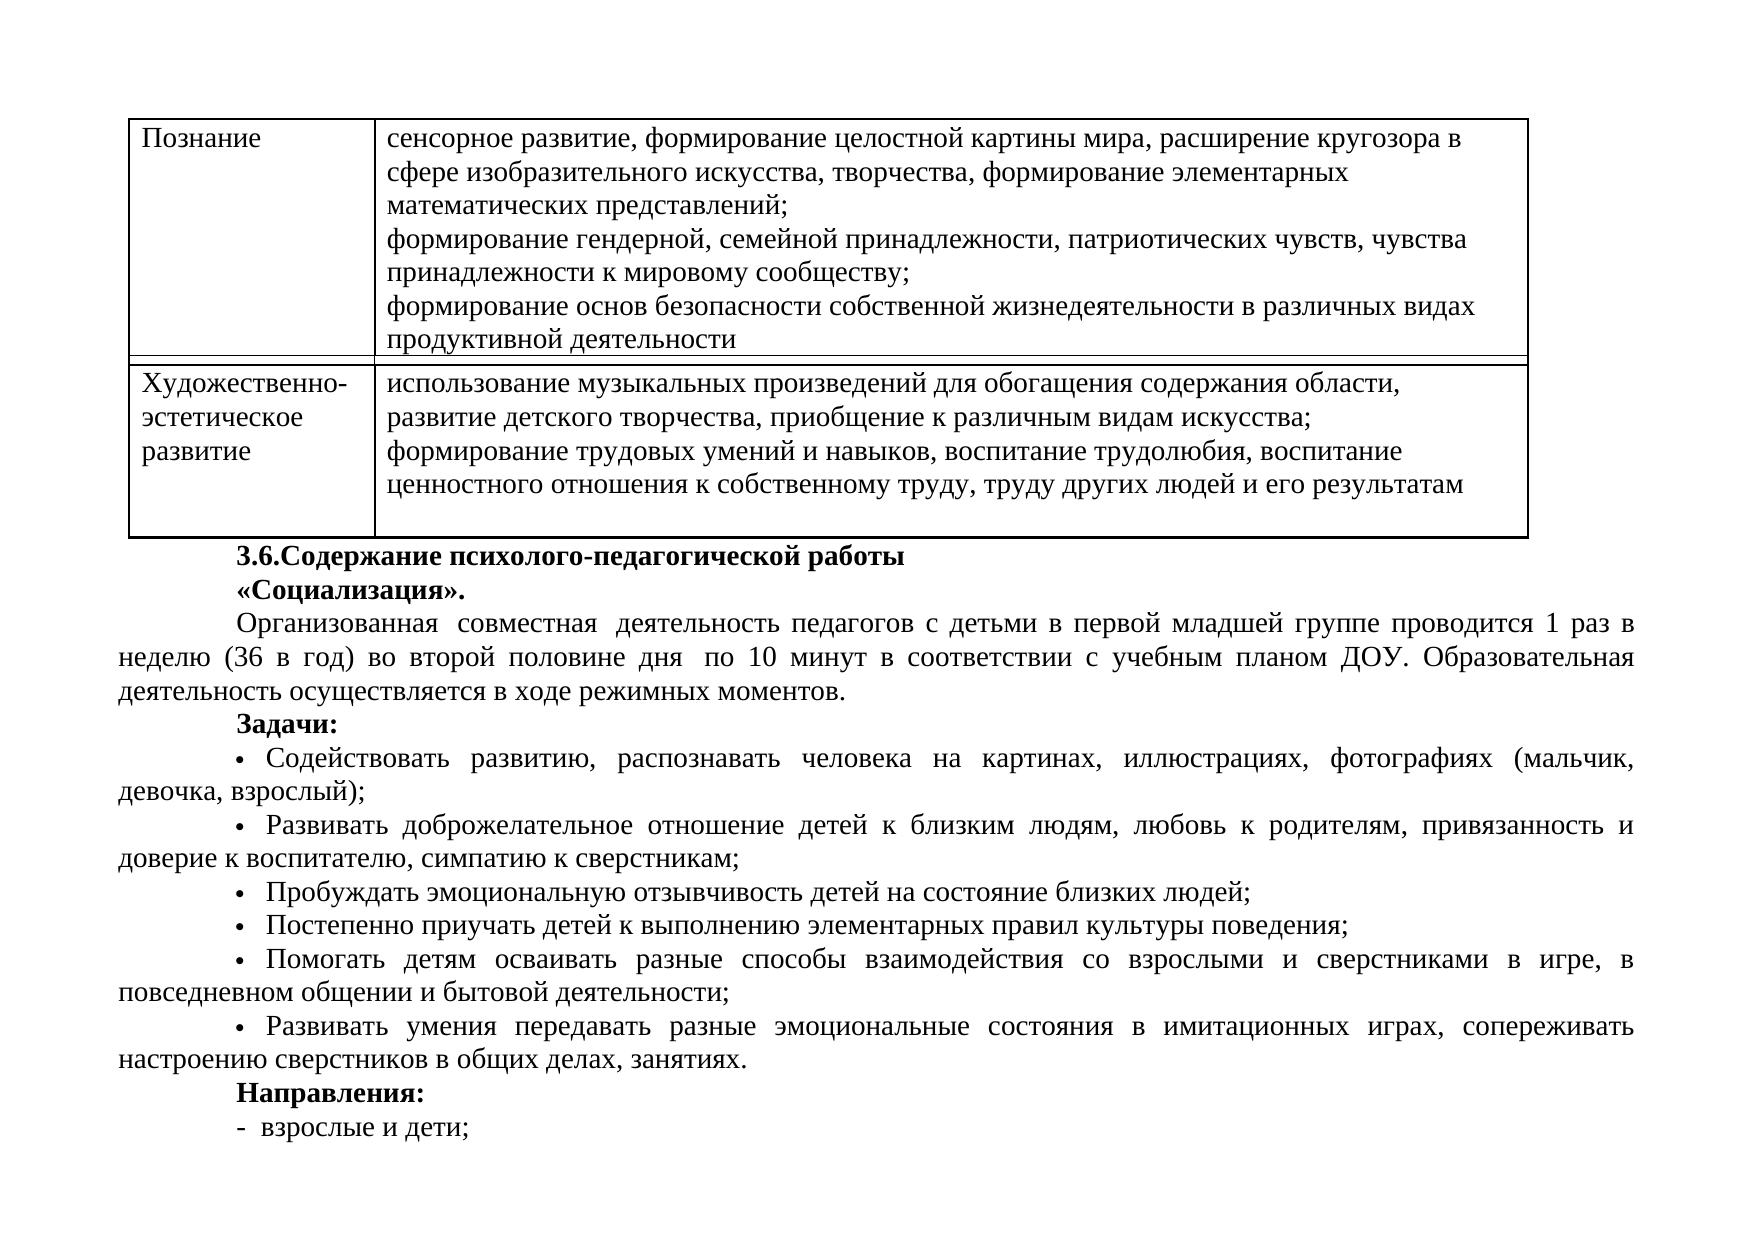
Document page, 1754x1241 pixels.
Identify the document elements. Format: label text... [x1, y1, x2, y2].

list Развивать умения передавать разные эмоциональные состояния в имитационных играх, сопереживать настроению сверстников в общих делах, занятиях. [118, 1008, 1636, 1075]
text Организованная совместная деятельность педагогов с детьми в первой младшей группе проводится 1 раз в неделю (36 в год) во второй половине дня по 10 минут в соответствии с учебным планом ДОУ. Образовательная деятельность осуществляется в ходе режимных моментов. [118, 606, 1636, 706]
text Направления: [118, 1075, 1636, 1109]
text «Социализация». [118, 572, 1636, 606]
list Пробуждать эмоциональную отзывчивость детей на состояние близких людей; [118, 874, 1636, 907]
table_cell [130, 356, 374, 363]
list Развивать доброжелательное отношение детей к близким людям, любовь к родителям, привязанность и доверие к воспитателю, симпатию к сверстникам; [118, 807, 1636, 874]
text Задачи: [118, 706, 1636, 740]
text - взрослые и дети; [118, 1109, 1636, 1142]
list Помогать детям осваивать разные способы взаимодействия со взрослыми и сверстниками в игре, в повседневном общении и бытовой деятельности; [118, 941, 1636, 1008]
table_cell Познание [130, 120, 374, 355]
table_cell [375, 356, 1527, 363]
table_cell Художественно-эстетическое развитие [130, 366, 374, 536]
table_cell сенсорное развитие, формирование целостной картины мира, расширение кругозора в сфере изобразительного искусства, творчества, формирование элементарных математических представлений; формирование гендерной, семейной принадлежности, патриотических чувств, чувства принадлежности к мировому сообществу; формирование основ безопасности собственной жизнедеятельности в различных видах продуктивной деятельности [376, 120, 1527, 355]
list Содействовать развитию, распознавать человека на картинах, иллюстрациях, фотографиях (мальчик, девочка, взрослый); [118, 740, 1636, 807]
list Постепенно приучать детей к выполнению элементарных правил культуры поведения; [118, 907, 1636, 941]
text 3.6.Содержание психолого-педагогической работы [118, 538, 1636, 572]
table_cell использование музыкальных произведений для обогащения содержания области, развитие детского творчества, приобщение к различным видам искусства; формирование трудовых умений и навыков, воспитание трудолюбия, воспитание ценностного отношения к собственному труду, труду других людей и его результатам [376, 366, 1527, 536]
